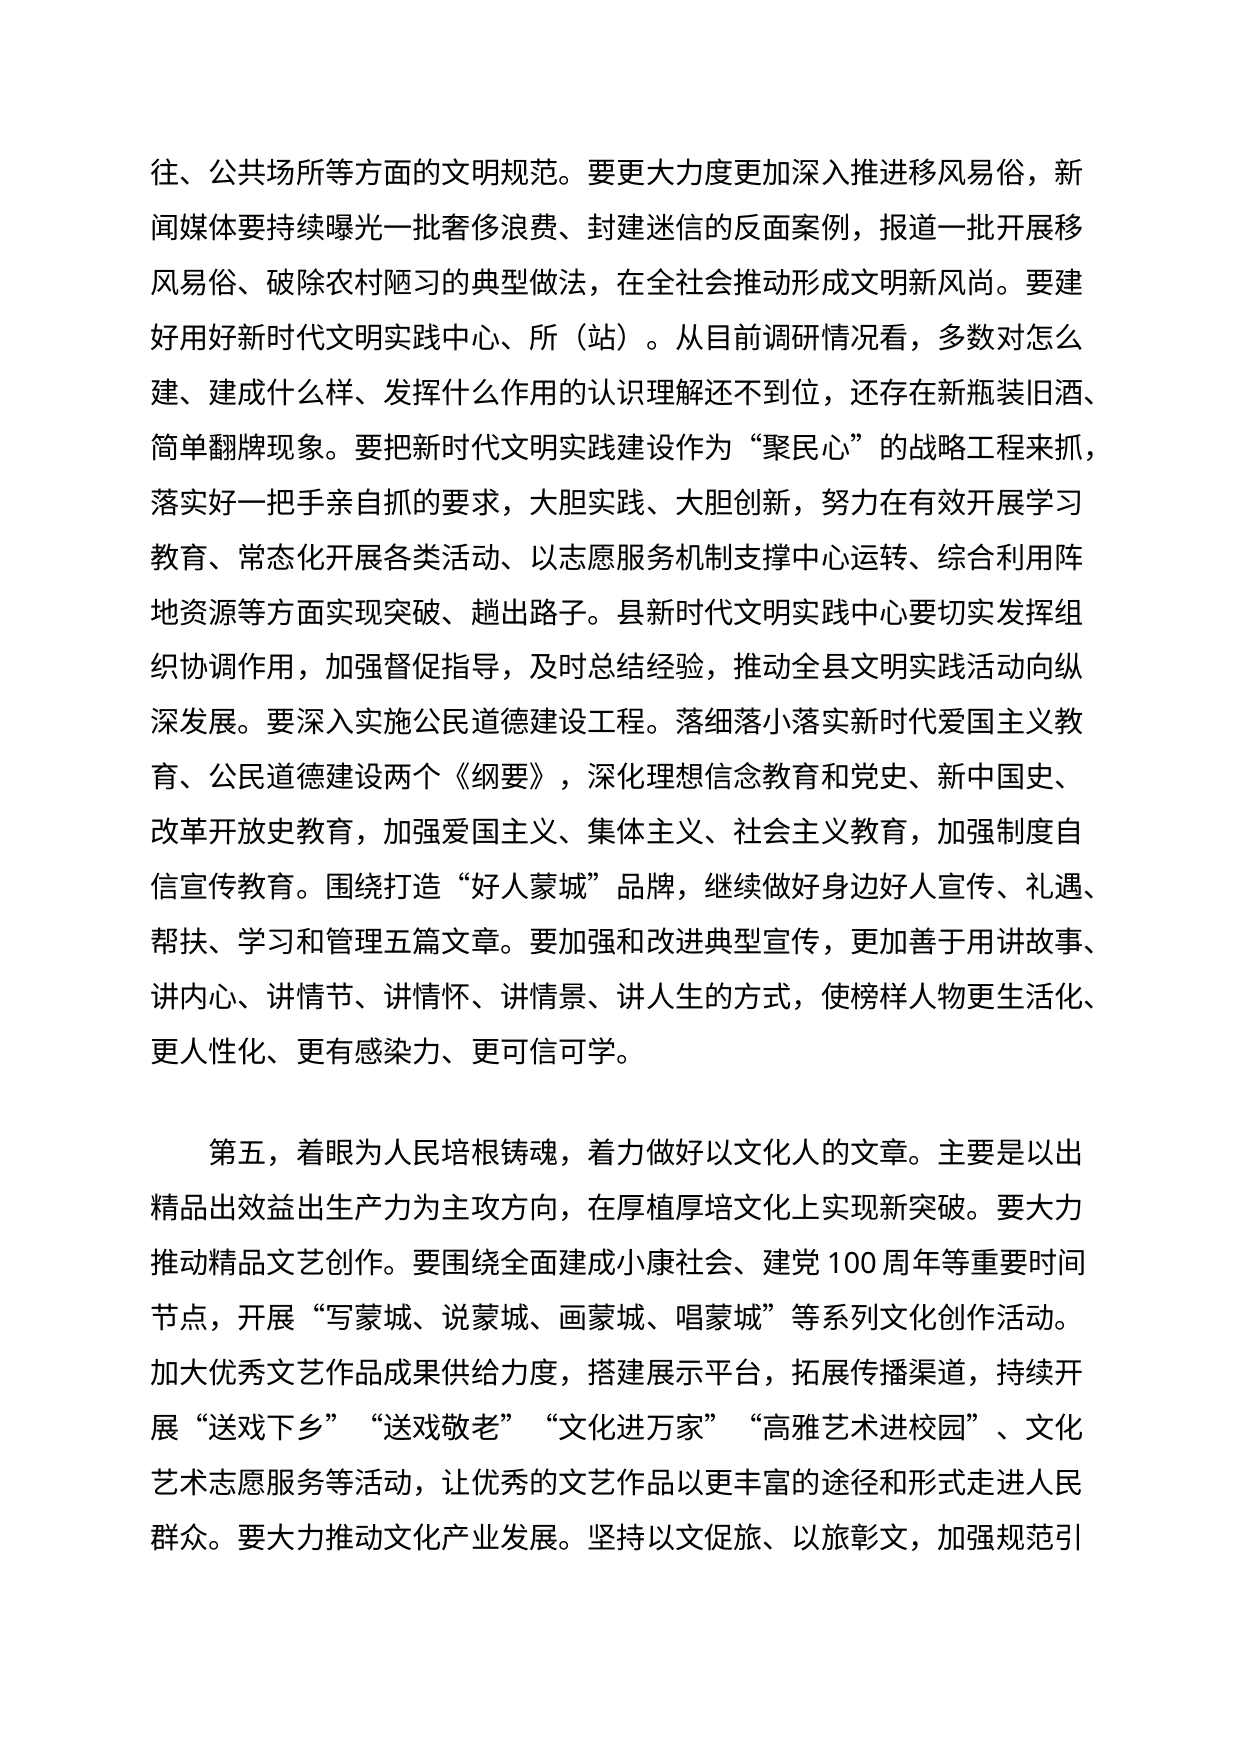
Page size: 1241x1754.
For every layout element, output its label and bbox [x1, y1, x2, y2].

text [150, 150, 1090, 1071]
text [150, 1130, 1090, 1557]
